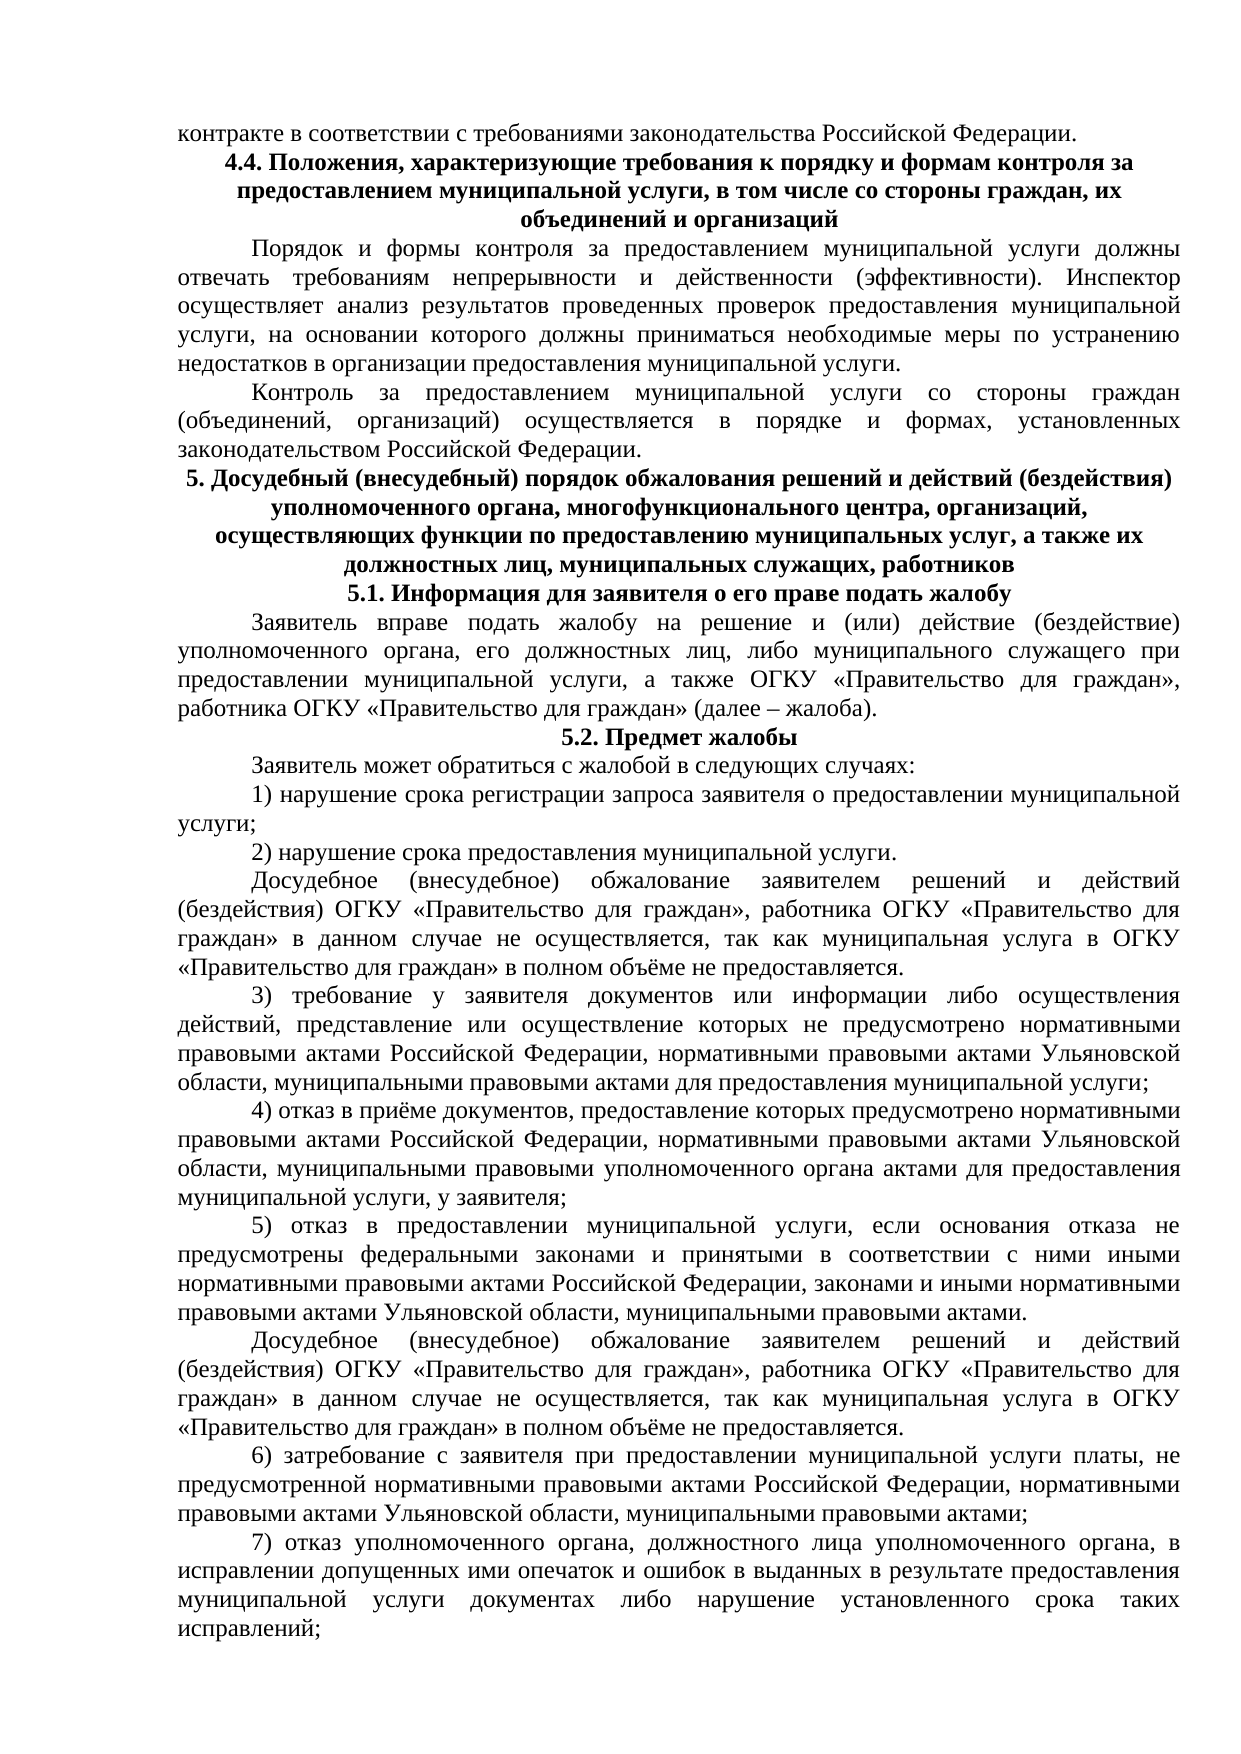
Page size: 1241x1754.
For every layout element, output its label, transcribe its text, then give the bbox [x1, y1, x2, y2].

text 2) нарушение срока предоставления муниципальной услуги. [177, 837, 1181, 866]
text Заявитель может обратиться с жалобой в следующих случаях: [177, 751, 1181, 779]
text 5.1. Информация для заявителя о его праве подать жалобу [177, 578, 1181, 607]
text 5.2. Предмет жалобы [177, 722, 1181, 751]
text 5) отказ в предоставлении муниципальной услуги, если основания отказа не предусмотрены федеральными законами и принятыми в соответствии с ними иными нормативными правовыми актами Российской Федерации, законами и иными нормативными правовыми актами Ульяновской области, муниципальными правовыми актами. [177, 1211, 1181, 1326]
text 4) отказ в приёме документов, предоставление которых предусмотрено нормативными правовыми актами Российской Федерации, нормативными правовыми актами Ульяновской области, муниципальными правовыми уполномоченного органа актами для предоставления муниципальной услуги, у заявителя; [177, 1096, 1181, 1211]
text Заявитель вправе подать жалобу на решение и (или) действие (бездействие) уполномоченного органа, его должностных лиц, либо муниципального служащего при предоставлении муниципальной услуги, а также ОГКУ «Правительство для граждан», работника ОГКУ «Правительство для граждан» (далее – жалоба). [177, 607, 1181, 722]
text 4.4. Положения, характеризующие требования к порядку и формам контроля за предоставлением муниципальной услуги, в том числе со стороны граждан, их объединений и организаций [177, 147, 1181, 233]
text 7) отказ уполномоченного органа, должностного лица уполномоченного органа, в исправлении допущенных ими опечаток и ошибок в выданных в результате предоставления муниципальной услуги документах либо нарушение установленного срока таких исправлений; [177, 1527, 1181, 1642]
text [177, 118, 1181, 147]
text 5. Досудебный (внесудебный) порядок обжалования решений и действий (бездействия) уполномоченного органа, многофункционального центра, организаций, осуществляющих функции по предоставлению муниципальных услуг, а также их должностных лиц, муниципальных служащих, работников [177, 463, 1181, 578]
text Порядок и формы контроля за предоставлением муниципальной услуги должны отвечать требованиям непрерывности и действенности (эффективности). Инспектор осуществляет анализ результатов проведенных проверок предоставления муниципальной услуги, на основании которого должны приниматься необходимые меры по устранению недостатков в организации предоставления муниципальной услуги. [177, 233, 1181, 377]
text Контроль за предоставлением муниципальной услуги со стороны граждан (объединений, организаций) осуществляется в порядке и формах, установленных законодательством Российской Федерации. [177, 377, 1181, 463]
text 1) нарушение срока регистрации запроса заявителя о предоставлении муниципальной услуги; [177, 779, 1181, 837]
text 3) требование у заявителя документов или информации либо осуществления действий, представление или осуществление которых не предусмотрено нормативными правовыми актами Российской Федерации, нормативными правовыми актами Ульяновской области, муниципальными правовыми актами для предоставления муниципальной услуги; [177, 981, 1181, 1096]
text 6) затребование с заявителя при предоставлении муниципальной услуги платы, не предусмотренной нормативными правовыми актами Российской Федерации, нормативными правовыми актами Ульяновской области, муниципальными правовыми актами; [177, 1441, 1181, 1527]
